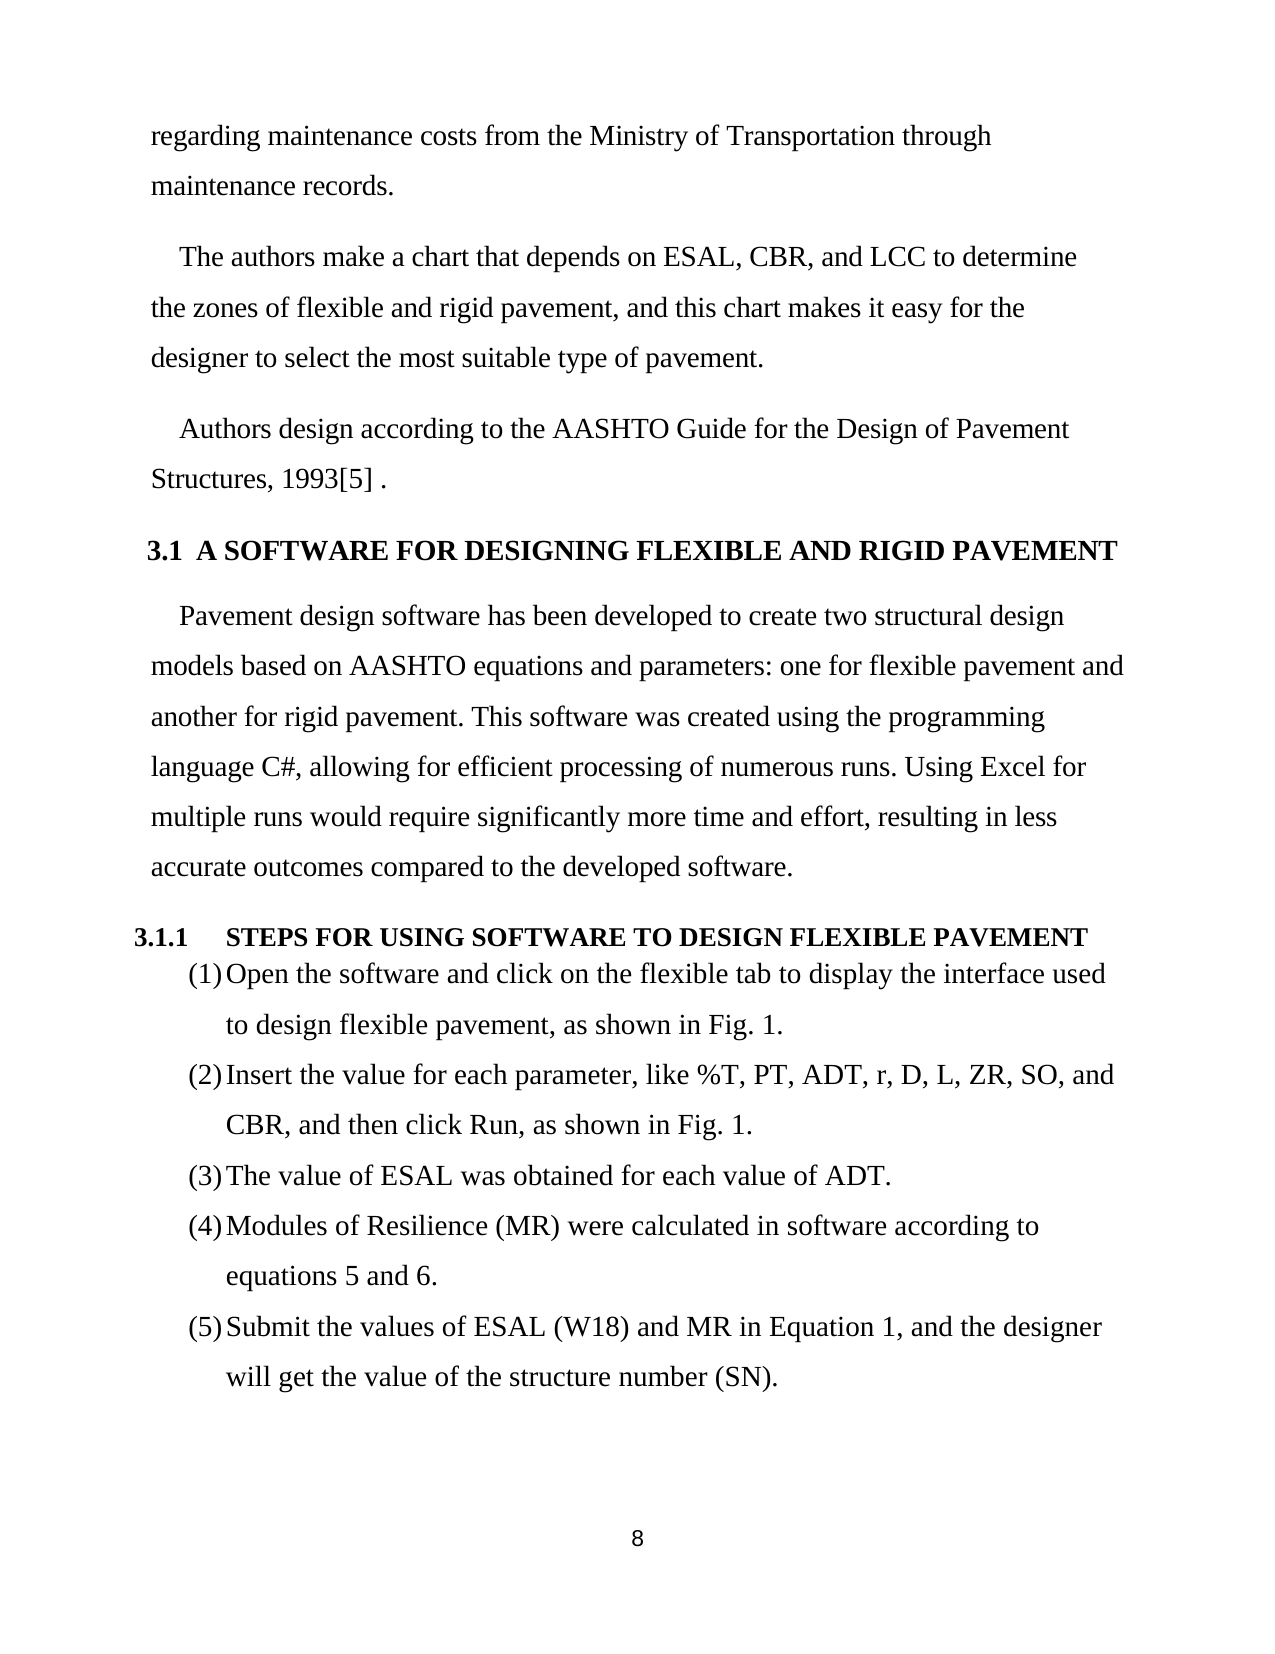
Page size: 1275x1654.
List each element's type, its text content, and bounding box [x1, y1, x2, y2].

subtitle STEPS FOR USING SOFTWARE TO DESIGN FLEXIBLE PAVEMENT [188, 921, 1124, 952]
list Insert the value for each parameter, like %T, PT, ADT, r, D, L, ZR, SO, and CBR, and then click Run, as shown in Fig. 1. [188, 1057, 1124, 1141]
list Open the software and click on the flexible tab to display the interface used to design flexible pavement, as shown in Fig. 1. [188, 956, 1124, 1040]
list Modules of Resilience (MR) were calculated in software according to equations 5 and 6. [188, 1208, 1124, 1292]
list The value of ESAL was obtained for each value of ADT. [188, 1158, 1124, 1191]
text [151, 118, 1124, 202]
text The authors make a chart that depends on ESAL, CBR, and LCC to determine the zones of flexible and rigid pavement, and this chart makes it easy for the designer to select the most suitable type of pavement. [151, 239, 1124, 374]
text Authors design according to the AASHTO Guide for the Design of Pavement Structures, 1993‏ ‏[5]. [151, 411, 1124, 495]
list Submit the values of ESAL (W18) and MR in Equation 1, and the designer will get the value of the structure number (SN). [188, 1309, 1124, 1392]
subtitle A SOFTWARE FOR DESIGNING FLEXIBLE AND RIGID PAVEMENT [183, 533, 1124, 566]
text Pavement design software has been developed to create two structural design models based on AASHTO equations and parameters: one for flexible pavement and another for rigid pavement. This software was created using the programming language C#, allowing for efficient processing of numerous runs. Using Excel for multiple runs would require significantly more time and effort, resulting in less accurate outcomes compared to the developed software. [151, 598, 1124, 883]
